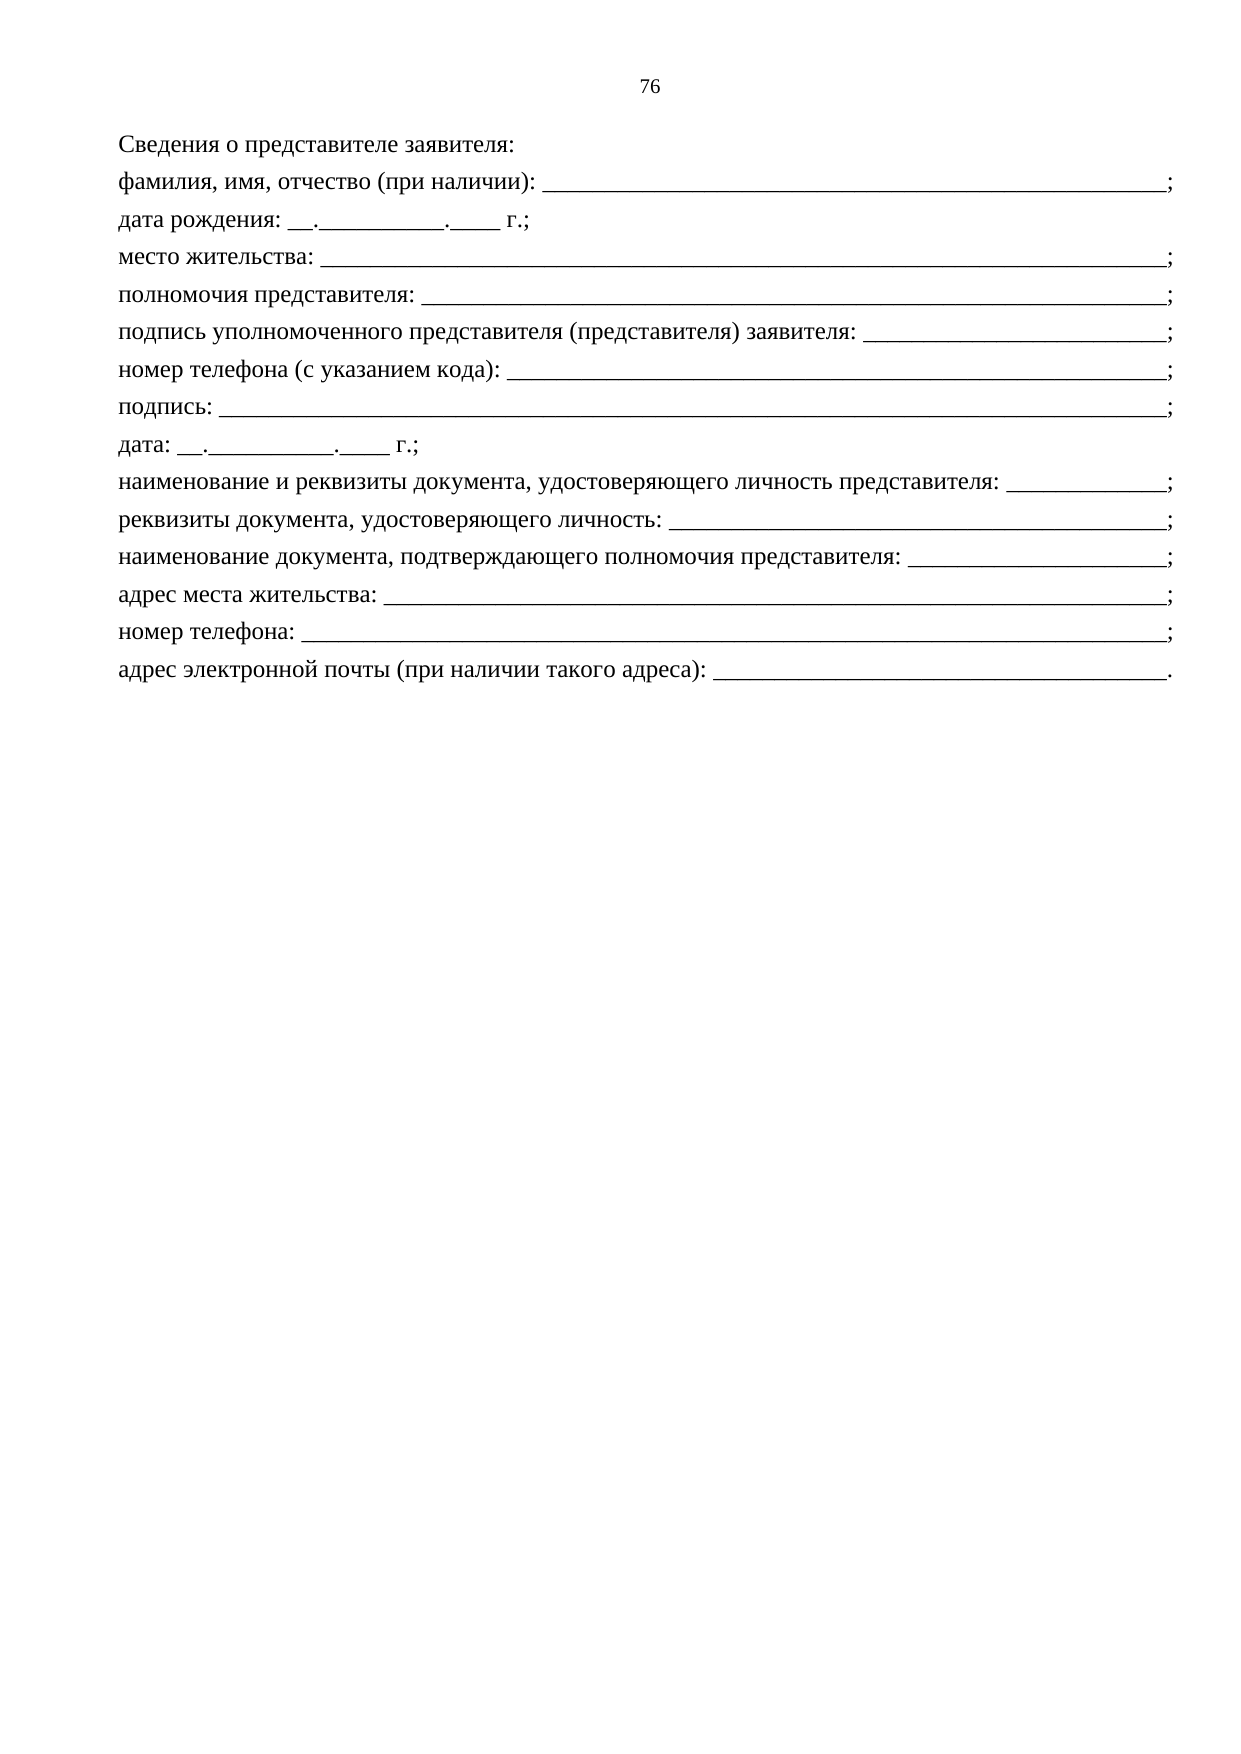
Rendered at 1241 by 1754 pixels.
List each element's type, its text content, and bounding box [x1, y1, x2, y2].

text наименование и реквизиты документа, удостоверяющего личность представителя: ; [118, 459, 1181, 497]
text номер телефона (с указанием кода): ; [118, 347, 1181, 384]
text номер телефона: ; [118, 609, 1181, 647]
text реквизиты документа, удостоверяющего личность: ; [118, 497, 1181, 534]
text наименование документа, подтверждающего полномочия представителя: ; [118, 534, 1181, 572]
text дата рождения: __.__________.____ г.; [118, 197, 1181, 234]
text Сведения о представителе заявителя: [118, 122, 1181, 159]
text фамилия, имя, отчество (при наличии): ; [118, 159, 1181, 197]
text дата: __.__________.____ г.; [118, 422, 1181, 459]
text адрес места жительства: ; [118, 572, 1181, 609]
text подпись: ; [118, 384, 1181, 422]
text подпись уполномоченного представителя (представителя) заявителя: ; [118, 309, 1181, 347]
text полномочия представителя: ; [118, 272, 1181, 309]
text место жительства: ; [118, 234, 1181, 272]
text адрес электронной почты (при наличии такого адреса): . [118, 647, 1181, 684]
